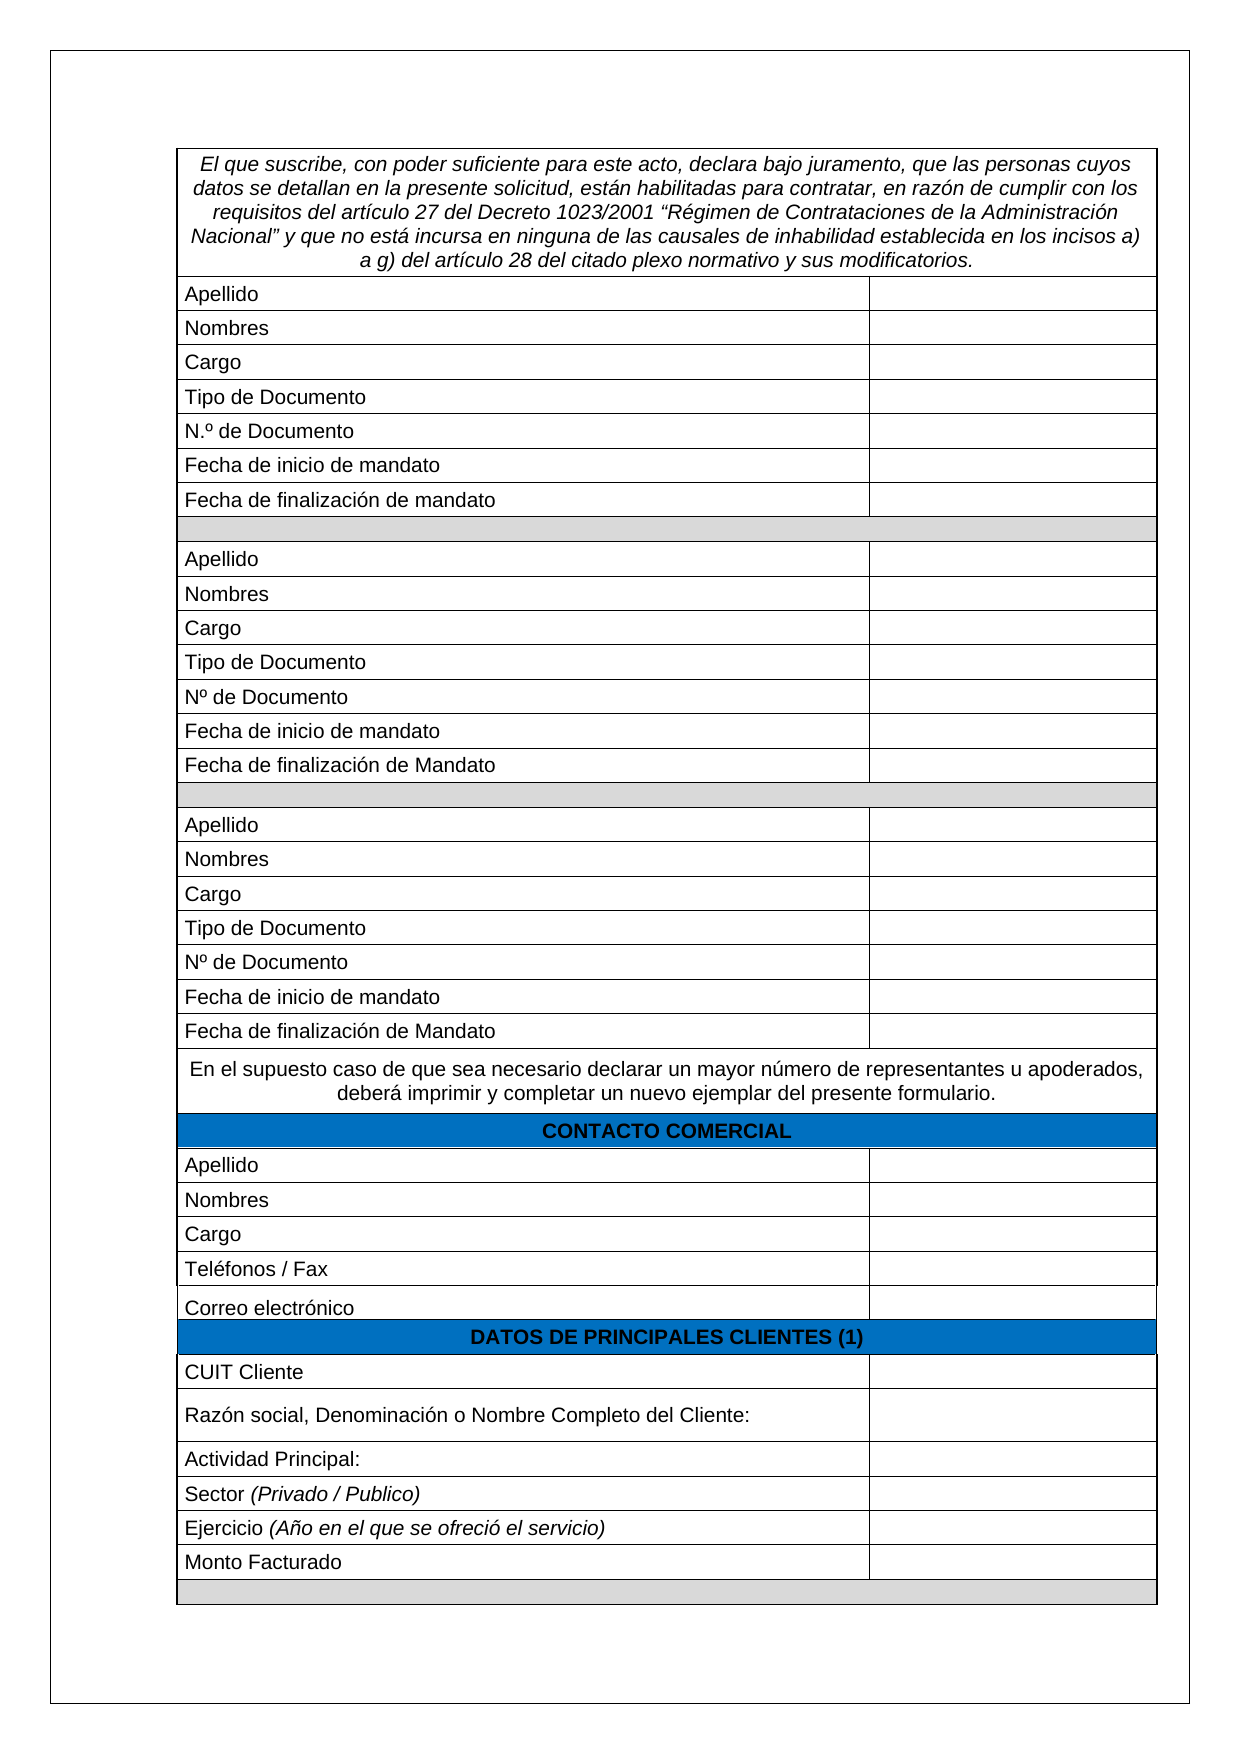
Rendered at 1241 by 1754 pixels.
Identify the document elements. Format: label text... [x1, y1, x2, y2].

table_cell [870, 1477, 1156, 1510]
table_cell Fecha de finalización de Mandato [178, 749, 869, 782]
table_cell [870, 1149, 1156, 1182]
table_cell [1134, 1252, 1156, 1285]
table_cell [178, 517, 1156, 541]
table_cell [870, 414, 1156, 447]
table_cell [892, 1252, 1134, 1285]
table_cell [870, 1389, 1156, 1441]
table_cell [178, 1511, 869, 1544]
table_cell [870, 877, 1156, 910]
table_cell Tipo de Documento [178, 911, 869, 944]
table_cell Nombres [178, 842, 869, 876]
table_cell Fecha de inicio de mandato [178, 714, 869, 747]
table_cell Tipo de Documento [178, 380, 869, 413]
table_cell CUIT Cliente [178, 1355, 869, 1388]
table_cell [870, 311, 1156, 344]
table_cell Nombres [178, 311, 869, 344]
table_cell Apellido [178, 542, 869, 576]
table_cell [870, 1014, 1156, 1047]
table_cell [870, 980, 1156, 1013]
table_cell En el supuesto caso de que sea necesario declarar un mayor número de representantes u apoderados, deberá imprimir y completar un nuevo ejemplar del presente formulario. [178, 1049, 1156, 1113]
table_cell [870, 645, 1156, 679]
table_cell Correo electrónico [178, 1286, 869, 1319]
table_cell [870, 542, 1156, 576]
table_cell [870, 1183, 1156, 1216]
table_cell Fecha de inicio de mandato [178, 449, 869, 482]
table_cell Fecha de inicio de mandato [178, 980, 869, 1013]
table_cell Tipo de Documento [178, 645, 869, 679]
table_cell [178, 1580, 1156, 1604]
table_cell Cargo [178, 877, 869, 910]
table_cell [870, 345, 1156, 379]
table_cell Cargo [178, 345, 869, 379]
table_cell Apellido [178, 808, 869, 841]
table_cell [178, 1389, 869, 1441]
table_cell [870, 380, 1156, 413]
table_cell [870, 611, 1156, 644]
table_cell DATOS DE PRINCIPALES CLIENTES (1) [178, 1319, 1156, 1354]
table_cell Nombres [178, 577, 869, 610]
table_cell El que suscribe, con poder suficiente para este acto, declara bajo juramento, que las personas cuyos datos se detallan en la presente solicitud, están habilitadas para contratar, en razón de cumplir con los requisitos del artículo 27 del Decreto 1023/2001 “Régimen de Contrataciones de la Administración Nacional” y que no está incursa en ninguna de las causales de inhabilidad establecida en los incisos a) a g) del artículo 28 del citado plexo normativo y sus modificatorios. [178, 149, 1156, 276]
table_cell Nº de Documento [178, 680, 869, 713]
table_cell Actividad Principal: [178, 1442, 869, 1476]
table_cell [870, 1354, 1156, 1388]
table_cell Nombres [178, 1183, 869, 1216]
table_cell [870, 680, 1156, 713]
table_cell [870, 842, 1156, 876]
table_cell Cargo [178, 611, 869, 644]
table_cell [870, 1442, 1156, 1476]
table_cell [870, 808, 1156, 841]
table_cell [870, 1285, 1156, 1319]
table_cell Fecha de finalización de mandato [178, 483, 869, 516]
table_cell [178, 783, 1156, 807]
table_cell Cargo [178, 1217, 869, 1251]
table_cell N.º de Documento [178, 414, 869, 447]
table_cell Nº de Documento [178, 945, 869, 979]
table_cell [870, 483, 1156, 516]
table_cell [870, 1545, 1156, 1579]
table_cell CONTACTO COMERCIAL [178, 1114, 1156, 1147]
table_cell [870, 277, 1156, 310]
table_cell Monto Facturado [178, 1545, 869, 1579]
table_cell [870, 449, 1156, 482]
table_cell [870, 1252, 892, 1285]
table_cell Apellido [178, 277, 869, 310]
table_cell [870, 749, 1156, 782]
table_cell [870, 1511, 1156, 1544]
table_cell [870, 1217, 1156, 1251]
table_cell Teléfonos / Fax [178, 1252, 869, 1285]
table_cell [870, 714, 1156, 747]
table_cell Fecha de finalización de Mandato [178, 1014, 869, 1047]
table_cell [870, 945, 1156, 979]
table_cell Apellido [178, 1149, 869, 1182]
table_cell [870, 577, 1156, 610]
table_cell [870, 911, 1156, 944]
table_cell Sector (Privado / Publico) [178, 1477, 869, 1510]
